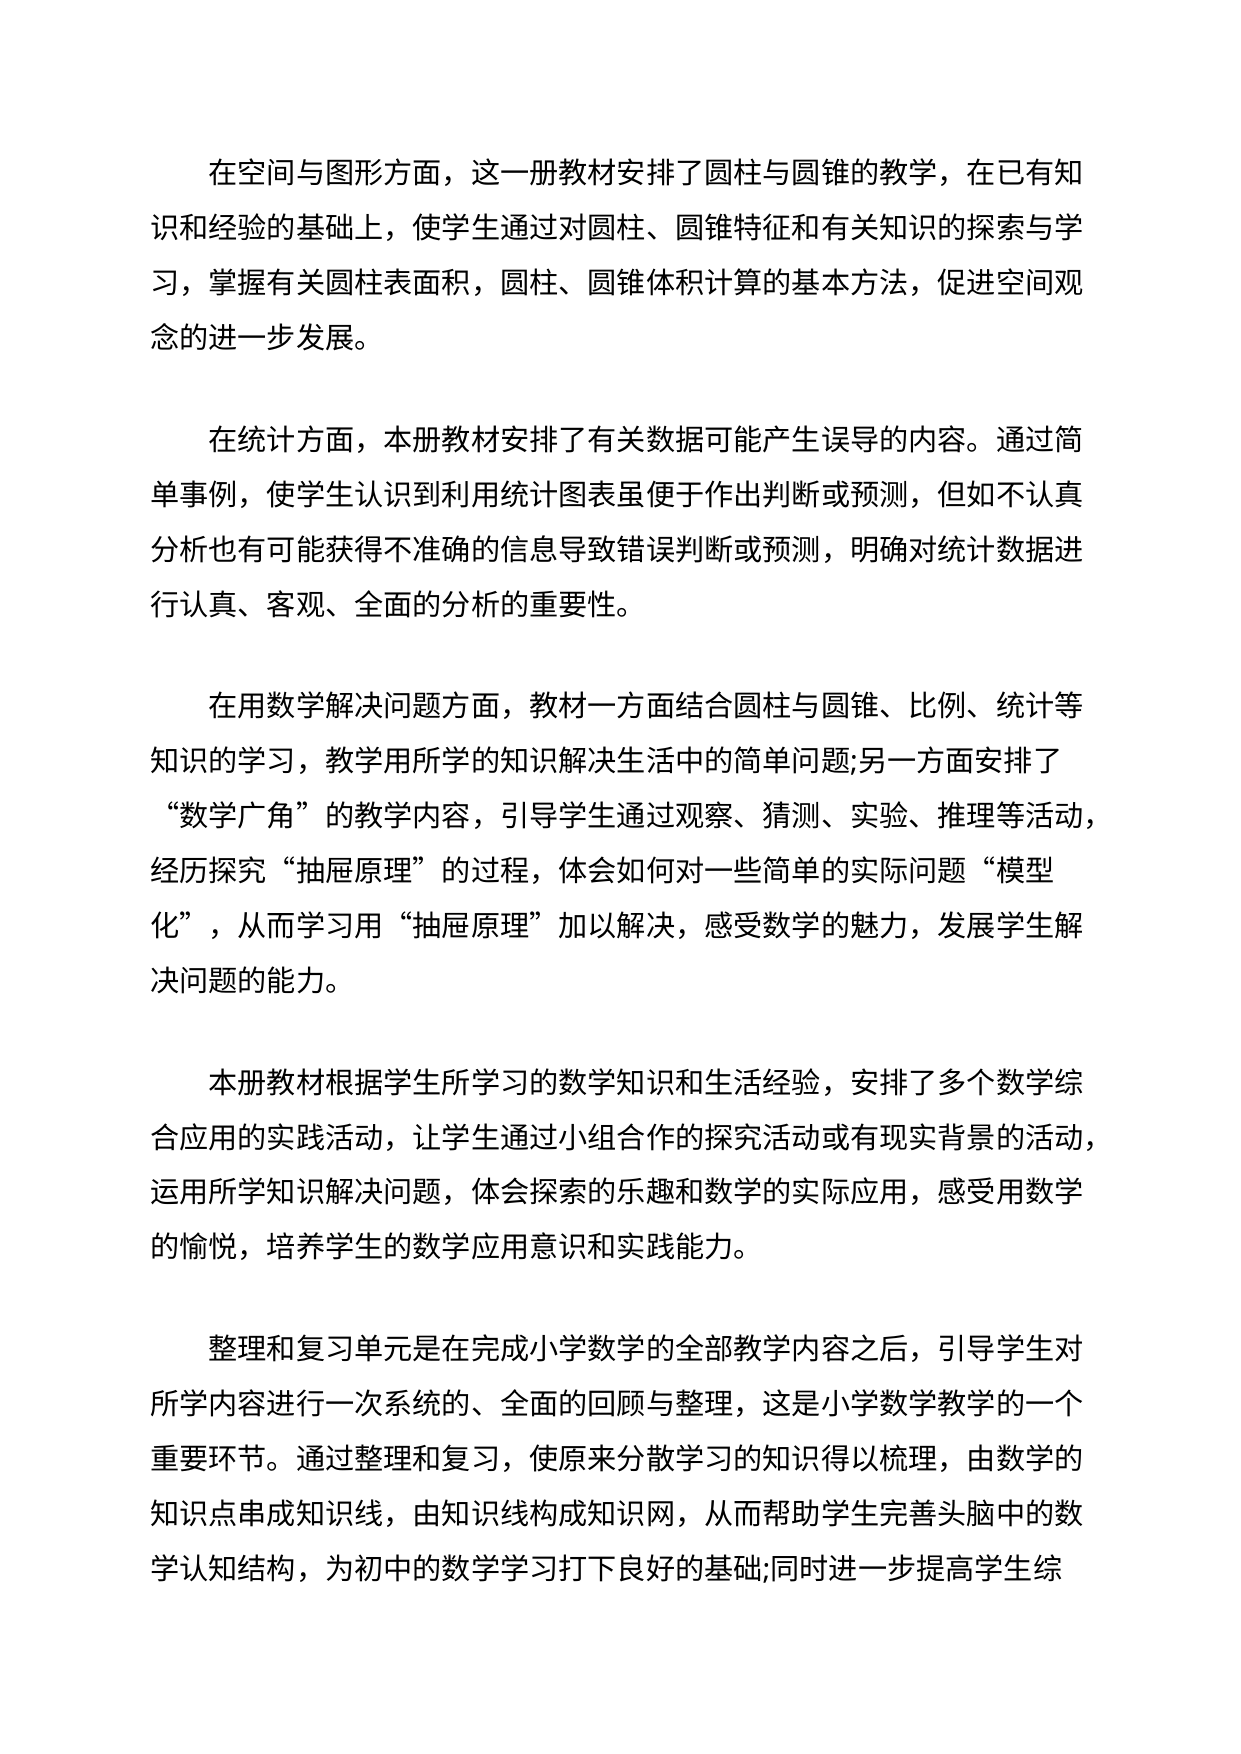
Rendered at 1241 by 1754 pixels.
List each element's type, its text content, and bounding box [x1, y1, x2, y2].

text 在用数学解决问题方面，教材一方面结合圆柱与圆锥、比例、统计等知识的学习，教学用所学的知识解决生活中的简单问题;另一方面安排了“数学广角”的教学内容，引导学生通过观察、猜测、实验、推理等活动，经历探究“抽屉原理”的过程，体会如何对一些简单的实际问题“模型化”，从而学习用“抽屉原理”加以解决，感受数学的魅力，发展学生解决问题的能力。 [150, 683, 1090, 1000]
text 在空间与图形方面，这一册教材安排了圆柱与圆锥的教学，在已有知识和经验的基础上，使学生通过对圆柱、圆锥特征和有关知识的探索与学习，掌握有关圆柱表面积，圆柱、圆锥体积计算的基本方法，促进空间观念的进一步发展。 [150, 150, 1090, 357]
text 本册教材根据学生所学习的数学知识和生活经验，安排了多个数学综合应用的实践活动，让学生通过小组合作的探究活动或有现实背景的活动，运用所学知识解决问题，体会探索的乐趣和数学的实际应用，感受用数学的愉悦，培养学生的数学应用意识和实践能力。 [150, 1059, 1090, 1266]
text 在统计方面，本册教材安排了有关数据可能产生误导的内容。通过简单事例，使学生认识到利用统计图表虽便于作出判断或预测，但如不认真分析也有可能获得不准确的信息导致错误判断或预测，明确对统计数据进行认真、客观、全面的分析的重要性。 [150, 416, 1090, 623]
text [150, 1326, 1090, 1588]
